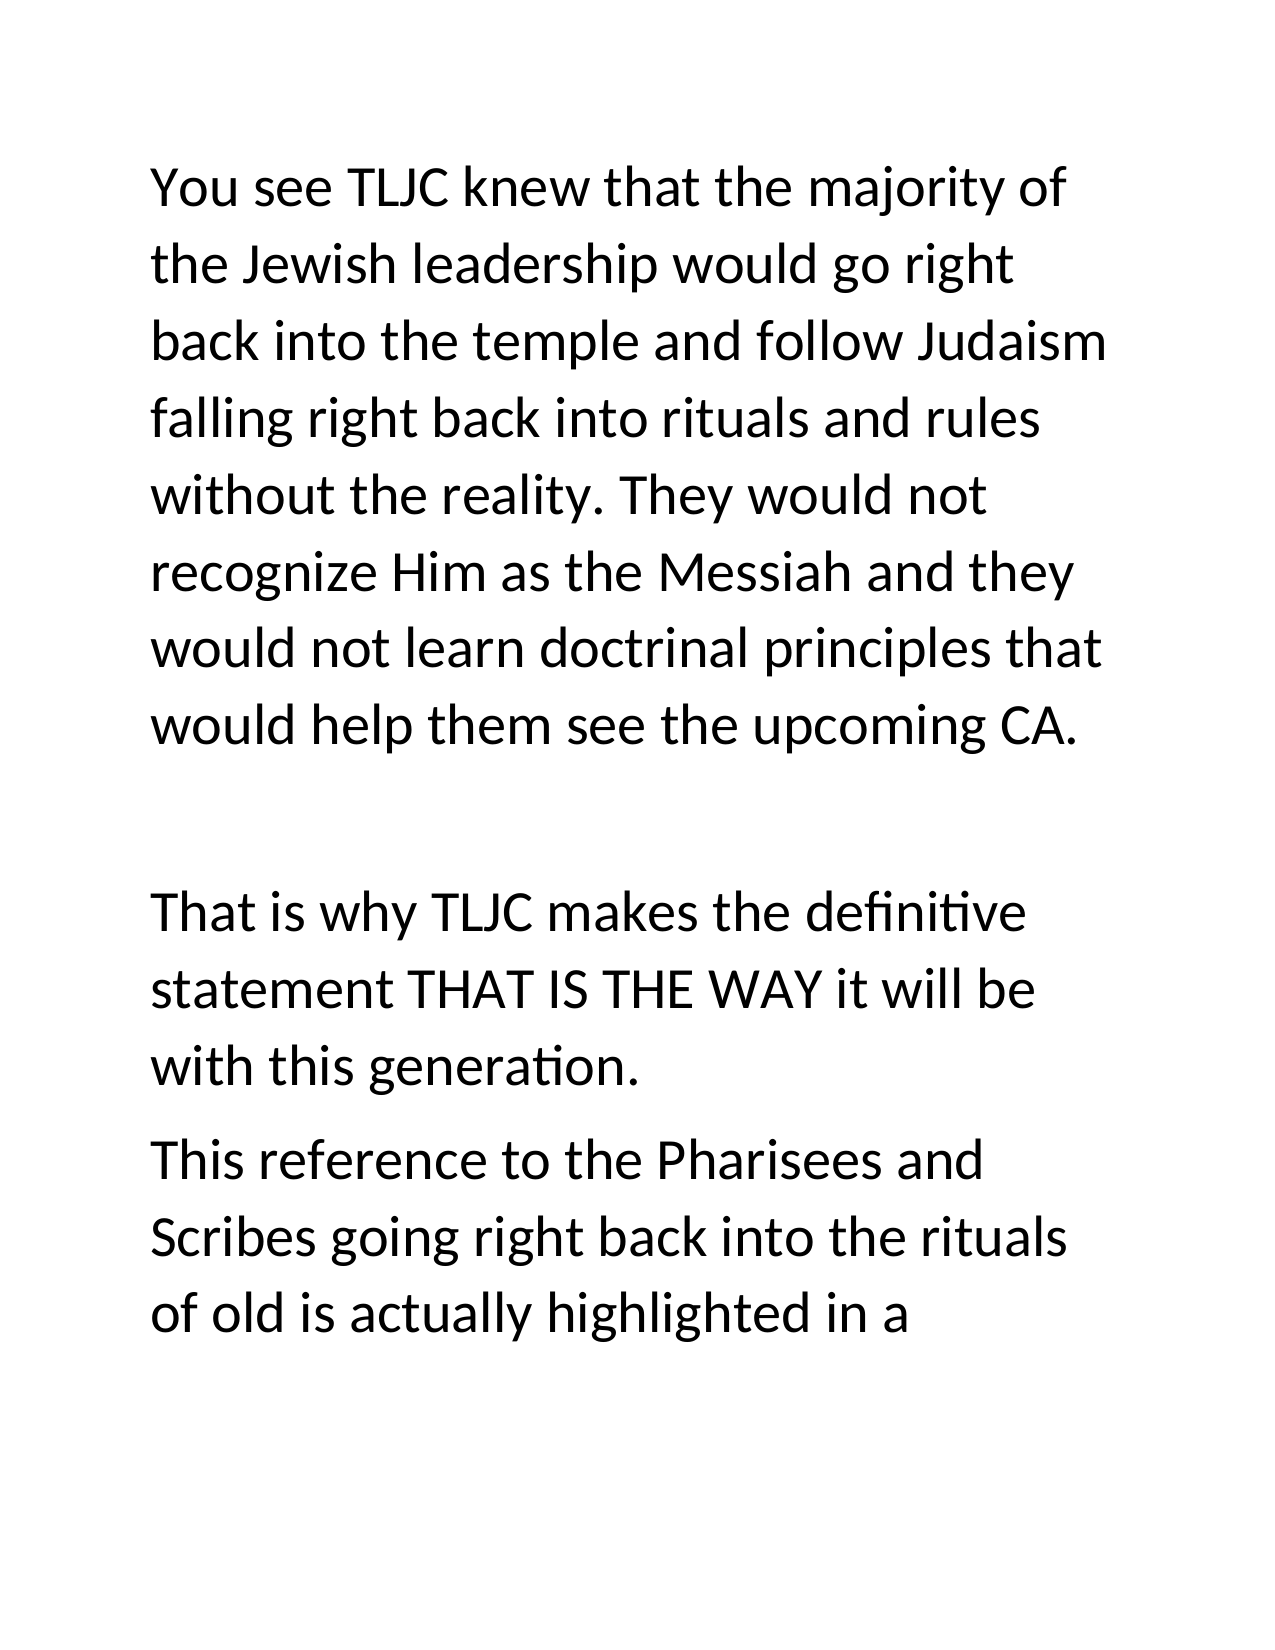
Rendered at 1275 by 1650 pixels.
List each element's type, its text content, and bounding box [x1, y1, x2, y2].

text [150, 1122, 1125, 1347]
text That is why TLJC makes the definitive statement THAT IS THE WAY it will be with this generation. [150, 875, 1125, 1100]
text You see TLJC knew that the majority of the Jewish leadership would go right back into the temple and follow Judaism falling right back into rituals and rules without the reality. They would not recognize Him as the Messiah and they would not learn doctrinal principles that would help them see the upcoming CA. [150, 150, 1125, 759]
